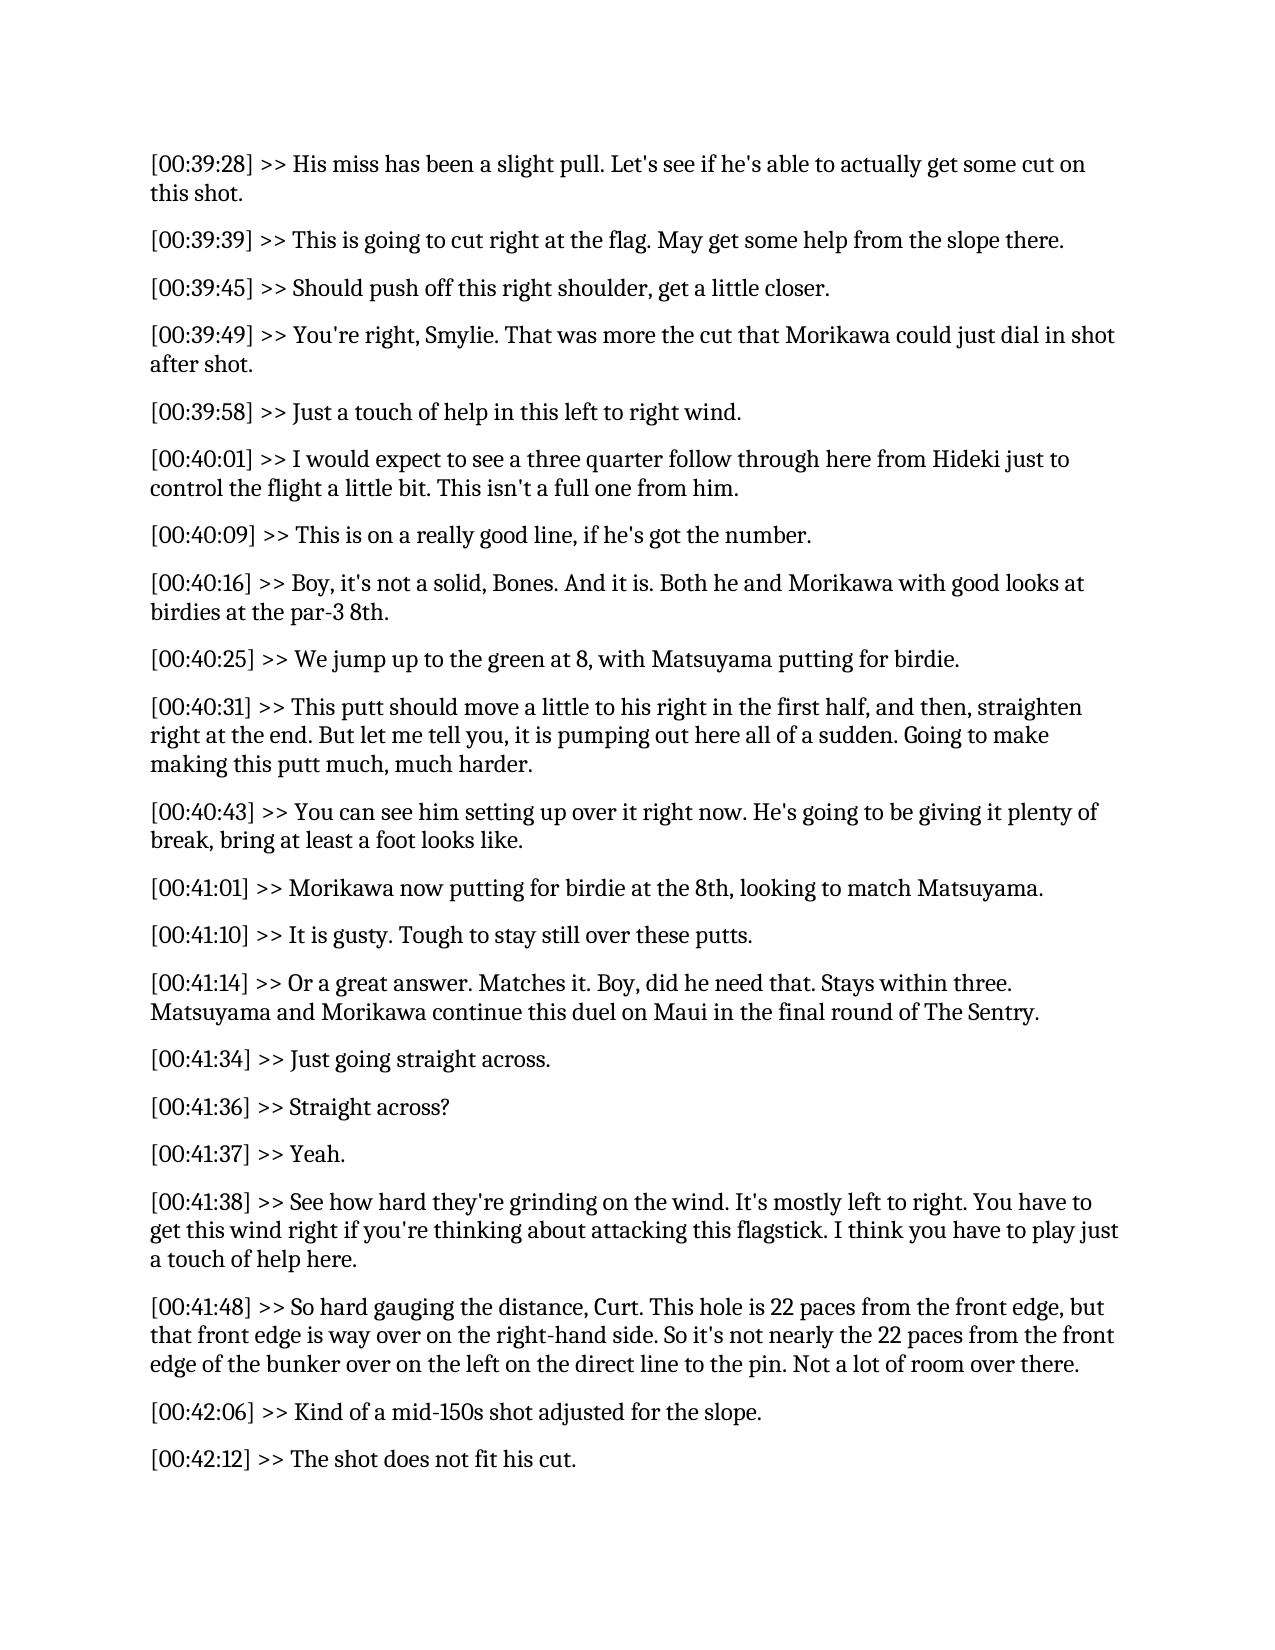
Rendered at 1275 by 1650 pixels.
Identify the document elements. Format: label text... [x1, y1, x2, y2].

text [00:40:09] >> This is on a really good line, if he's got the number. [150, 521, 1125, 550]
text [00:40:16] >> Boy, it's not a solid, Bones. And it is. Both he and Morikawa with good looks at birdies at the par-3 8th. [150, 569, 1125, 626]
text [00:42:06] >> Kind of a mid-150s shot adjusted for the slope. [150, 1397, 1125, 1426]
text [00:39:45] >> Should push off this right shoulder, get a little closer. [150, 274, 1125, 302]
text [00:41:37] >> Yeah. [150, 1140, 1125, 1169]
text [00:41:36] >> Straight across? [150, 1092, 1125, 1121]
text [00:39:28] >> His miss has been a slight pull. Let's see if he's able to actually get some cut on this shot. [150, 150, 1125, 207]
text [00:41:48] >> So hard gauging the distance, Curt. This hole is 22 paces from the front edge, but that front edge is way over on the right-hand side. So it's not nearly the 22 paces from the front edge of the bunker over on the left on the direct line to the pin. Not a lot of room over there. [150, 1292, 1125, 1379]
text [00:41:10] >> It is gusty. Tough to stay still over these putts. [150, 921, 1125, 950]
text [00:41:01] >> Morikawa now putting for birdie at the 8th, looking to match Matsuyama. [150, 874, 1125, 902]
text [00:40:43] >> You can see him setting up over it right now. He's going to be giving it plenty of break, bring at least a foot looks like. [150, 797, 1125, 855]
text [00:40:01] >> I would expect to see a three quarter follow through here from Hideki just to control the flight a little bit. This isn't a full one from him. [150, 445, 1125, 502]
text [00:40:31] >> This putt should move a little to his right in the first half, and then, straighten right at the end. But let me tell you, it is pumping out here all of a sudden. Going to make making this putt much, much harder. [150, 692, 1125, 779]
text [00:39:58] >> Just a touch of help in this left to right wind. [150, 397, 1125, 426]
text [00:39:49] >> You're right, Smylie. That was more the cut that Morikawa could just dial in shot after shot. [150, 321, 1125, 379]
text [00:40:25] >> We jump up to the green at 8, with Matsuyama putting for birdie. [150, 645, 1125, 674]
text [00:42:12] >> The shot does not fit his cut. [150, 1445, 1125, 1474]
text [00:39:39] >> This is going to cut right at the flag. May get some help from the slope there. [150, 226, 1125, 255]
text [00:41:38] >> See how hard they're grinding on the wind. It's mostly left to right. You have to get this wind right if you're thinking about attacking this flagstick. I think you have to play just a touch of help here. [150, 1187, 1125, 1274]
text [00:41:34] >> Just going straight across. [150, 1045, 1125, 1074]
text [00:41:14] >> Or a great answer. Matches it. Boy, did he need that. Stays within three. Matsuyama and Morikawa continue this duel on Maui in the final round of The Sentry. [150, 969, 1125, 1026]
